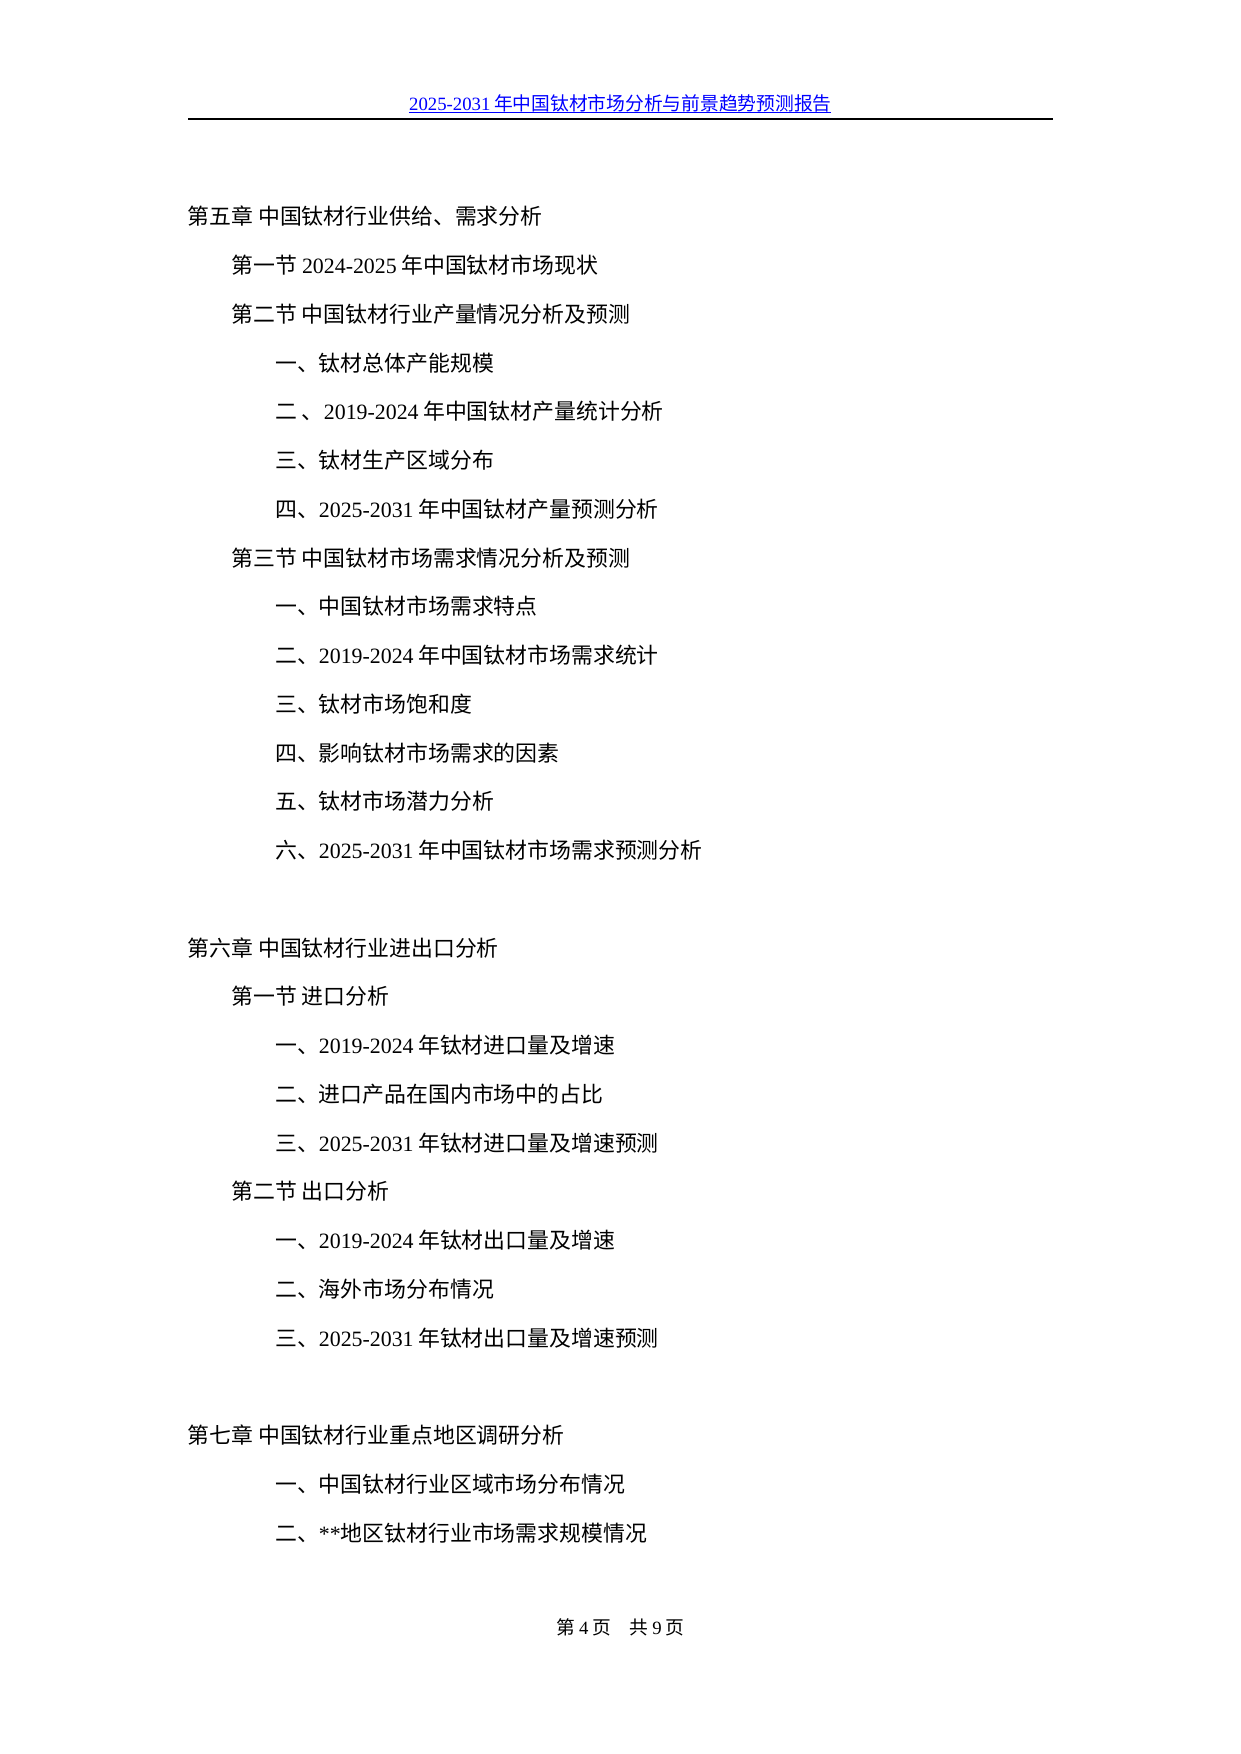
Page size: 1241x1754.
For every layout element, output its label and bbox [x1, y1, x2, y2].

text [187, 150, 1053, 1548]
